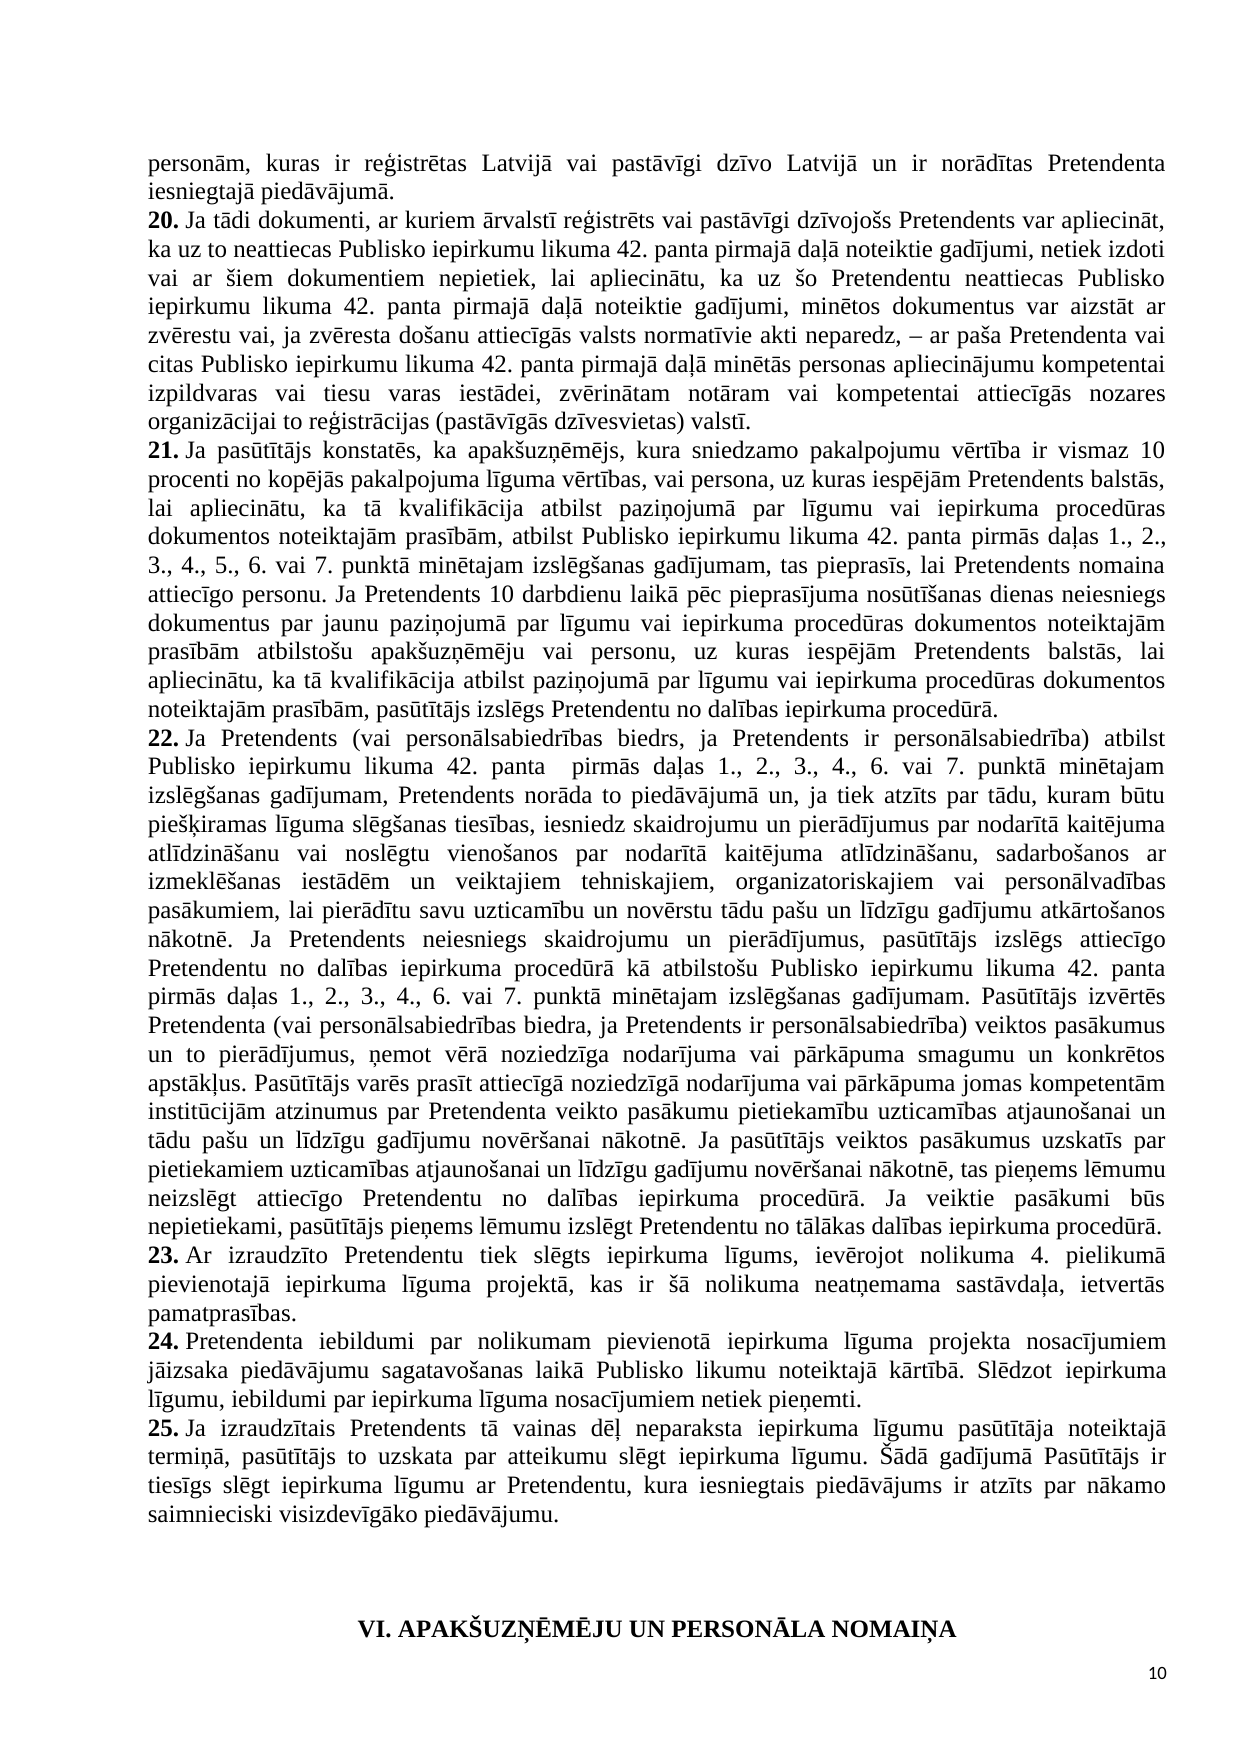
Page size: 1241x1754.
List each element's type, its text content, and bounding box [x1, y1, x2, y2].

subtitle Ar izraudzīto Pretendentu tiek slēgts iepirkuma līgums, ievērojot nolikuma 4. pielikumā pievienotajā iepirkuma līguma projektā, kas ir šā nolikuma neatņemama sastāvdaļa, ietvertās pamatprasības. [148, 1240, 1167, 1326]
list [148, 148, 1167, 205]
subtitle Ja izraudzītais Pretendents tā vainas dēļ neparaksta iepirkuma līgumu pasūtītāja noteiktajā termiņā, pasūtītājs to uzskata par atteikumu slēgt iepirkuma līgumu. Šādā gadījumā Pasūtītājs ir tiesīgs slēgt iepirkuma līgumu ar Pretendentu, kura iesniegtais piedāvājums ir atzīts par nākamo saimnieciski visizdevīgāko piedāvājumu. [148, 1413, 1167, 1528]
list Ja Pretendents (vai personālsabiedrības biedrs, ja Pretendents ir personālsabiedrība) atbilst Publisko iepirkumu likuma 42. panta pirmās daļas 1., 2., 3., 4., 6. vai 7. punktā minētajam izslēgšanas gadījumam, Pretendents norāda to piedāvājumā un, ja tiek atzīts par tādu, kuram būtu piešķiramas līguma slēgšanas tiesības, iesniedz skaidrojumu un pierādījumus par nodarītā kaitējuma atlīdzināšanu vai noslēgtu vienošanos par nodarītā kaitējuma atlīdzināšanu, sadarbošanos ar izmeklēšanas iestādēm un veiktajiem tehniskajiem, organizatoriskajiem vai personālvadības pasākumiem, lai pierādītu savu uzticamību un novērstu tādu pašu un līdzīgu gadījumu atkārtošanos nākotnē. Ja Pretendents neiesniegs skaidrojumu un pierādījumus, pasūtītājs izslēgs attiecīgo Pretendentu no dalības iepirkuma procedūrā kā atbilstošu Publisko iepirkumu likuma 42. panta pirmās daļas 1., 2., 3., 4., 6. vai 7. punktā minētajam izslēgšanas gadījumam. Pasūtītājs izvērtēs Pretendenta (vai personālsabiedrības biedra, ja Pretendents ir personālsabiedrība) veiktos pasākumus un to pierādījumus, ņemot vērā noziedzīga nodarījuma vai pārkāpuma smagumu un konkrētos apstākļus. Pasūtītājs varēs prasīt attiecīgā noziedzīgā nodarījuma vai pārkāpuma jomas kompetentām institūcijām atzinumus par Pretendenta veikto pasākumu pietiekamību uzticamības atjaunošanai un tādu pašu un līdzīgu gadījumu novēršanai nākotnē. Ja pasūtītājs veiktos pasākumus uzskatīs par pietiekamiem uzticamības atjaunošanai un līdzīgu gadījumu novēršanai nākotnē, tas pieņems lēmumu neizslēgt attiecīgo Pretendentu no dalības iepirkuma procedūrā. Ja veiktie pasākumi būs nepietiekami, pasūtītājs pieņems lēmumu izslēgt Pretendentu no tālākas dalības iepirkuma procedūrā. [148, 723, 1167, 1240]
subtitle Ja pasūtītājs konstatēs, ka apakšuzņēmējs, kura sniedzamo pakalpojumu vērtība ir vismaz 10 procenti no kopējās pakalpojuma līguma vērtības, vai persona, uz kuras iespējām Pretendents balstās, lai apliecinātu, ka tā kvalifikācija atbilst paziņojumā par līgumu vai iepirkuma procedūras dokumentos noteiktajām prasībām, atbilst Publisko iepirkumu likuma 42. panta pirmās daļas 1., 2., 3., 4., 5., 6. vai 7. punktā minētajam izslēgšanas gadījumam, tas pieprasīs, lai Pretendents nomaina attiecīgo personu. Ja Pretendents 10 darbdienu laikā pēc pieprasījuma nosūtīšanas dienas neiesniegs dokumentus par jaunu paziņojumā par līgumu vai iepirkuma procedūras dokumentos noteiktajām prasībām atbilstošu apakšuzņēmēju vai personu, uz kuras iespējām Pretendents balstās, lai apliecinātu, ka tā kvalifikācija atbilst paziņojumā par līgumu vai iepirkuma procedūras dokumentos noteiktajām prasībām, pasūtītājs izslēgs Pretendentu no dalības iepirkuma procedūrā. [148, 435, 1167, 723]
subtitle Pretendenta iebildumi par nolikumam pievienotā iepirkuma līguma projekta nosacījumiem jāizsaka piedāvājumu sagatavošanas laikā Publisko likumu noteiktajā kārtībā. Slēdzot iepirkuma līgumu, iebildumi par iepirkuma līguma nosacījumiem netiek pieņemti. [148, 1326, 1167, 1413]
list Ja tādi dokumenti, ar kuriem ārvalstī reģistrēts vai pastāvīgi dzīvojošs Pretendents var apliecināt, ka uz to neattiecas Publisko iepirkumu likuma 42. panta pirmajā daļā noteiktie gadījumi, netiek izdoti vai ar šiem dokumentiem nepietiek, lai apliecinātu, ka uz šo Pretendentu neattiecas Publisko iepirkumu likuma 42. panta pirmajā daļā noteiktie gadījumi, minētos dokumentus var aizstāt ar zvērestu vai, ja zvēresta došanu attiecīgās valsts normatīvie akti neparedz, – ar paša Pretendenta vai citas Publisko iepirkumu likuma 42. panta pirmajā daļā minētās personas apliecinājumu kompetentai izpildvaras vai tiesu varas iestādei, zvērinātam notāram vai kompetentai attiecīgās nozares organizācijai to reģistrācijas (pastāvīgās dzīvesvietas) valstī. [148, 205, 1167, 435]
text VI. APAKŠUZŅĒMĒJU UN PERSONĀLA NOMAIŅA [148, 1614, 1167, 1643]
